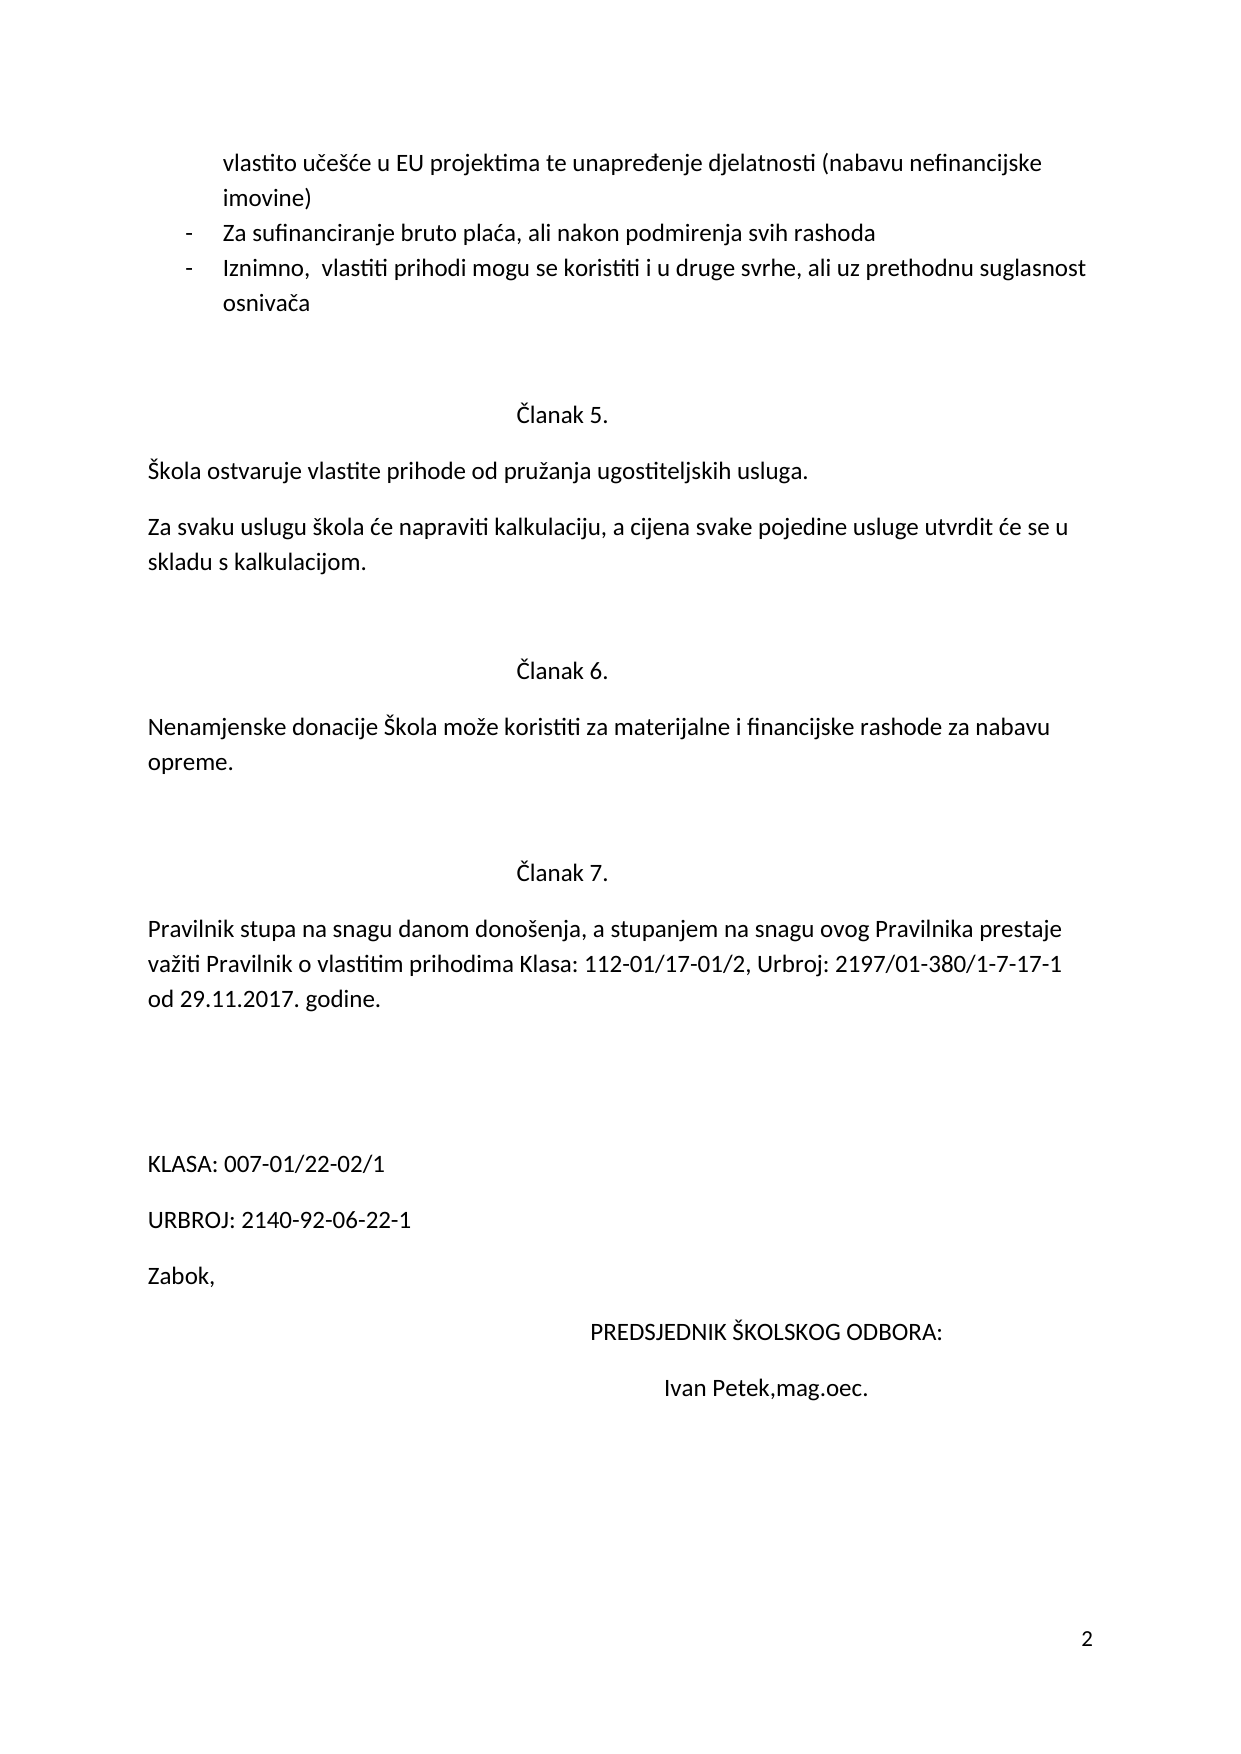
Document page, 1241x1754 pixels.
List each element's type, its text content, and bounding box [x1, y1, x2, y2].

text Pravilnik stupa na snagu danom donošenja, a stupanjem na snagu ovog Pravilnika prestaje važiti Pravilnik o vlastitim prihodima Klasa: 112-01/17-01/2, Urbroj: 2197/01-380/1-7-17-1 od 29.11.2017. godine. [148, 913, 1093, 1014]
text Članak 5. [516, 399, 1093, 430]
text Ivan Petek,mag.oec. [148, 1372, 1093, 1402]
text URBROJ: 2140-92-06-22-1 [148, 1204, 1093, 1235]
text Škola ostvaruje vlastite prihode od pružanja ugostiteljskih usluga. [148, 455, 1093, 486]
text Nenamjenske donacije Škola može koristiti za materijalne i financijske rashode za nabavu opreme. [148, 711, 1093, 776]
text PREDSJEDNIK ŠKOLSKOG ODBORA: [148, 1316, 1093, 1346]
text KLASA: 007-01/22-02/1 [148, 1148, 1093, 1179]
text Za svaku uslugu škola će napraviti kalkulaciju, a cijena svake pojedine usluge utvrdit će se u skladu s kalkulacijom. [148, 511, 1093, 576]
text Članak 6. [148, 655, 1093, 686]
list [185, 148, 1093, 213]
text Članak 7. [148, 858, 1093, 888]
list Za sufinanciranje bruto plaća, ali nakon podmirenja svih rashoda [185, 218, 1093, 248]
list Iznimno, vlastiti prihodi mogu se koristiti i u druge svrhe, ali uz prethodnu suglasnost osnivača [185, 253, 1093, 318]
text Zabok, [148, 1260, 1093, 1291]
